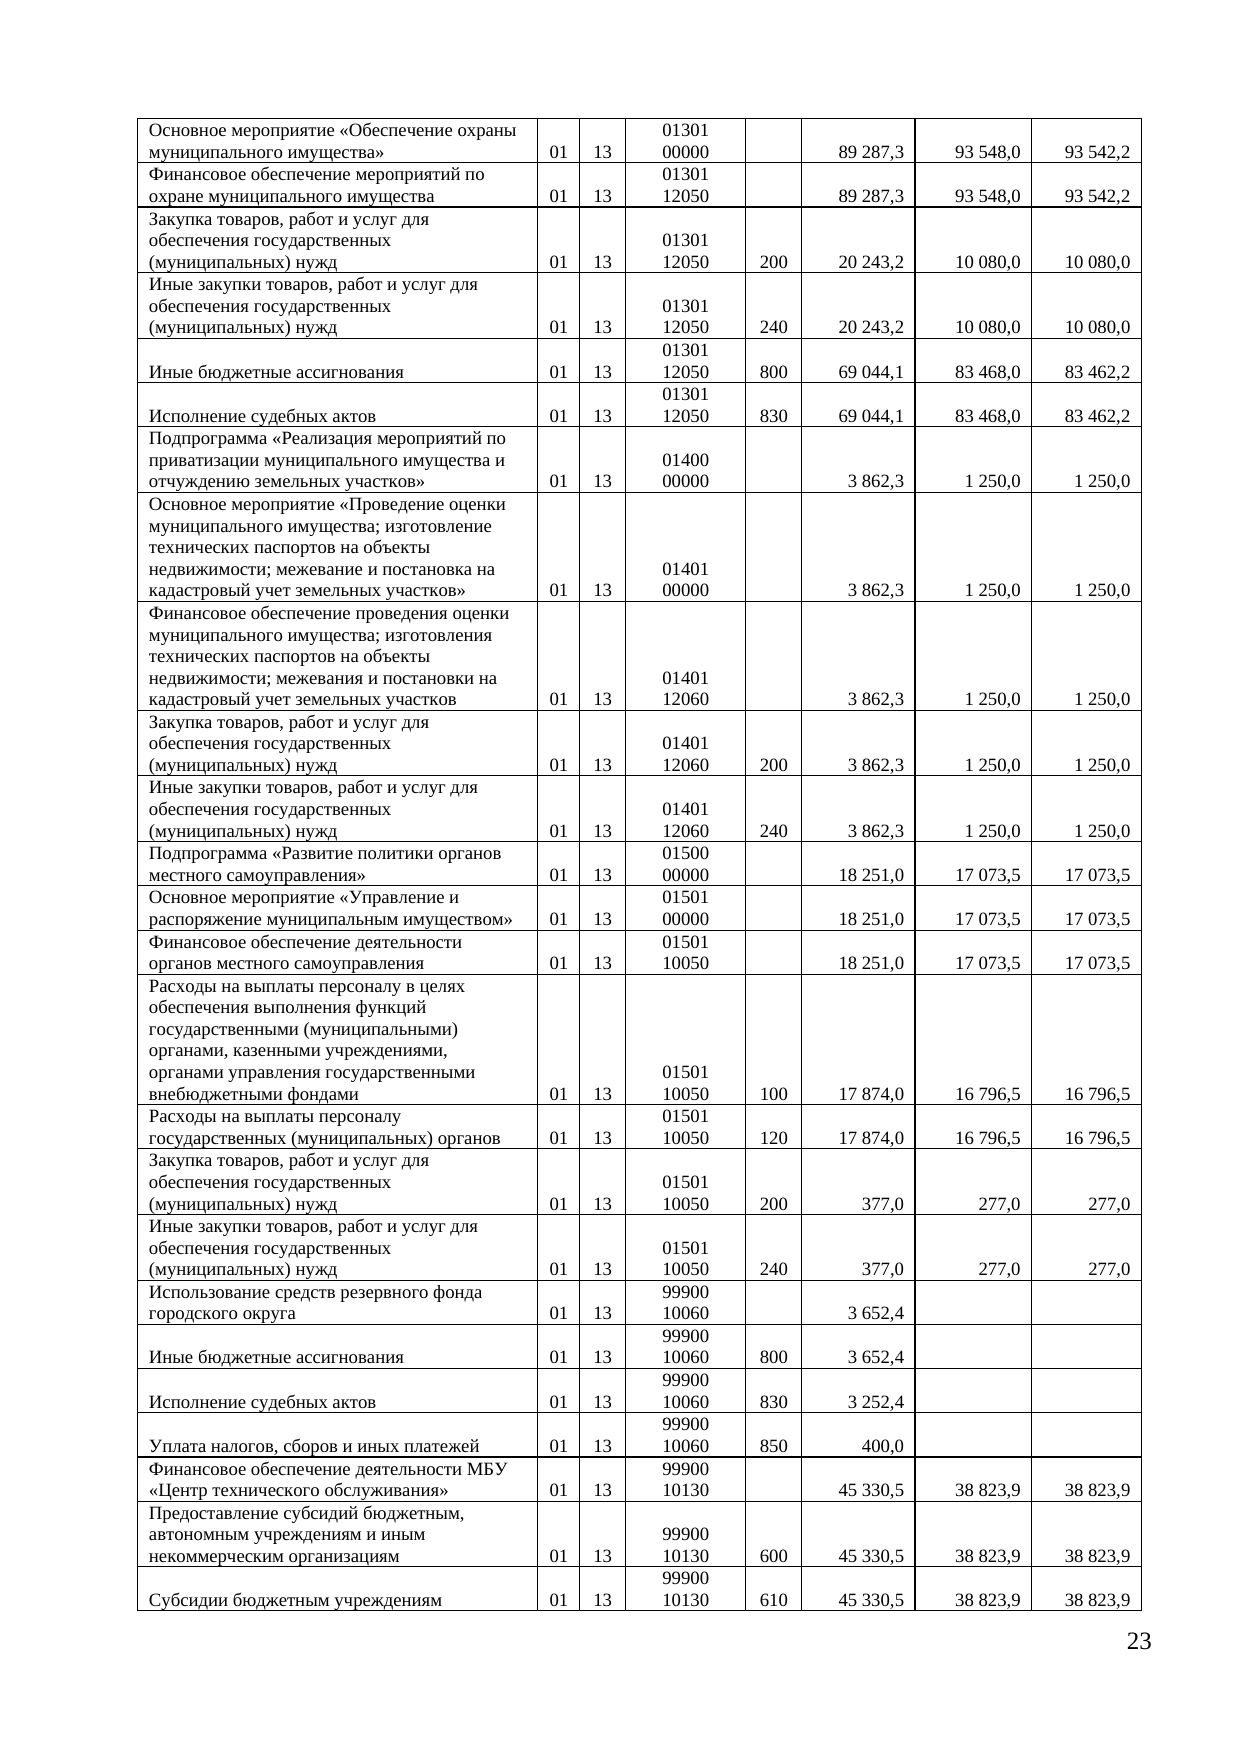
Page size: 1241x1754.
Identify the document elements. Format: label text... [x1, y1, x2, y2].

table_cell 13 [580, 1502, 625, 1566]
table_cell [746, 1281, 801, 1324]
table_cell 01 [538, 931, 579, 974]
table_cell 38 823,9 [916, 1458, 1031, 1501]
table_cell 99900 10130 [626, 1567, 745, 1610]
table_cell [746, 842, 801, 885]
table_cell 83 462,2 [1032, 383, 1141, 426]
table_cell 01 [538, 427, 579, 492]
table_cell [1032, 1413, 1141, 1456]
table_cell 01 [538, 163, 579, 206]
table_cell Иные закупки товаров, работ и услуг для обеспечения государственных (муниципальных) нужд [138, 273, 537, 338]
table_cell 1 250,0 [1032, 776, 1141, 841]
table_cell [746, 931, 801, 974]
table_cell 13 [580, 975, 625, 1104]
table_cell 01 [538, 119, 579, 162]
table_cell 20 243,2 [802, 208, 914, 272]
table_cell 240 [746, 776, 801, 841]
table_cell 13 [580, 1458, 625, 1501]
table_cell 1 250,0 [1032, 602, 1141, 710]
table_cell 10 080,0 [916, 273, 1031, 338]
table_cell 01501 10050 [626, 1149, 745, 1214]
table_cell 01 [538, 1413, 579, 1456]
table_cell Расходы на выплаты персоналу в целях обеспечения выполнения функций государственными (муниципальными) органами, казенными учреждениями, органами управления государственными внебюджетными фондами [138, 975, 537, 1104]
table_cell Основное мероприятие «Обеспечение охраны муниципального имущества» [138, 119, 537, 162]
table_cell 13 [580, 1215, 625, 1280]
table_cell 17 073,5 [916, 886, 1031, 929]
table_cell 3 652,4 [802, 1325, 914, 1368]
table_cell 13 [580, 208, 625, 272]
table_cell 01 [538, 1567, 579, 1610]
table_cell 13 [580, 1567, 625, 1610]
table_cell 45 330,5 [802, 1458, 914, 1501]
table_cell 16 796,5 [916, 1105, 1031, 1148]
table_cell 1 250,0 [1032, 493, 1141, 601]
table_cell 830 [746, 383, 801, 426]
table_cell Подпрограмма «Развитие политики органов местного самоуправления» [138, 842, 537, 885]
table_cell 400,0 [802, 1413, 914, 1456]
table_cell 18 251,0 [802, 931, 914, 974]
table_cell [746, 163, 801, 206]
table_cell 200 [746, 208, 801, 272]
table_cell 3 862,3 [802, 602, 914, 710]
table_cell 3 862,3 [802, 776, 914, 841]
table_cell 17 874,0 [802, 975, 914, 1104]
table_cell 69 044,1 [802, 383, 914, 426]
table_cell 38 823,9 [1032, 1502, 1141, 1566]
table_cell Иные закупки товаров, работ и услуг для обеспечения государственных (муниципальных) нужд [138, 1215, 537, 1280]
table_cell 01 [538, 1215, 579, 1280]
table_cell [746, 602, 801, 710]
table_cell 69 044,1 [802, 339, 914, 382]
table_cell 01 [538, 886, 579, 929]
table_cell 38 823,9 [1032, 1458, 1141, 1501]
table_cell 01 [538, 339, 579, 382]
table_cell 13 [580, 602, 625, 710]
table_cell 93 548,0 [916, 163, 1031, 206]
table_cell 01 [538, 602, 579, 710]
table_cell 01 [538, 1149, 579, 1214]
table_cell 01 [538, 273, 579, 338]
table_cell [916, 1369, 1031, 1412]
table_cell 10 080,0 [1032, 208, 1141, 272]
table_cell 610 [746, 1567, 801, 1610]
table_cell 99900 10130 [626, 1502, 745, 1566]
table_cell Подпрограмма «Реализация мероприятий по приватизации муниципального имущества и отчуждению земельных участков» [138, 427, 537, 492]
table_cell 17 073,5 [916, 842, 1031, 885]
table_cell 01301 12050 [626, 339, 745, 382]
table_cell Использование средств резервного фонда городского округа [138, 1281, 537, 1324]
table_cell 1 250,0 [916, 711, 1031, 775]
table_cell 01 [538, 1369, 579, 1412]
table_cell 13 [580, 842, 625, 885]
table_cell 13 [580, 493, 625, 601]
table_cell 800 [746, 339, 801, 382]
table_cell 01401 12060 [626, 776, 745, 841]
table_cell 16 796,5 [1032, 1105, 1141, 1148]
table_cell Закупка товаров, работ и услуг для обеспечения государственных (муниципальных) нужд [138, 711, 537, 775]
table_cell 01401 00000 [626, 493, 745, 601]
table_cell 01 [538, 1325, 579, 1368]
table_cell Финансовое обеспечение деятельности МБУ «Центр технического обслуживания» [138, 1458, 537, 1501]
table_cell 277,0 [916, 1149, 1031, 1214]
table_cell 120 [746, 1105, 801, 1148]
table_cell 18 251,0 [802, 842, 914, 885]
table_cell 13 [580, 1413, 625, 1456]
table_cell Расходы на выплаты персоналу государственных (муниципальных) органов [138, 1105, 537, 1148]
table_cell 200 [746, 1149, 801, 1214]
table_cell 10 080,0 [916, 208, 1031, 272]
table_cell 83 462,2 [1032, 339, 1141, 382]
table_cell 38 823,9 [1032, 1567, 1141, 1610]
table_cell 13 [580, 1325, 625, 1368]
table_cell 17 073,5 [1032, 886, 1141, 929]
table_cell 17 073,5 [1032, 931, 1141, 974]
table_cell 99900 10060 [626, 1281, 745, 1324]
table_cell 3 862,3 [802, 711, 914, 775]
table_cell 99900 10130 [626, 1458, 745, 1501]
table_cell 83 468,0 [916, 339, 1031, 382]
table_cell 89 287,3 [802, 163, 914, 206]
table_cell 99900 10060 [626, 1325, 745, 1368]
table_cell Предоставление субсидий бюджетным, автономным учреждениям и иным некоммерческим организациям [138, 1502, 537, 1566]
table_cell [916, 1325, 1031, 1368]
table_cell 16 796,5 [916, 975, 1031, 1104]
table_cell 01 [538, 1281, 579, 1324]
table_cell 99900 10060 [626, 1369, 745, 1412]
table_cell 16 796,5 [1032, 975, 1141, 1104]
table_cell 13 [580, 427, 625, 492]
table_cell 13 [580, 1105, 625, 1148]
table_cell 13 [580, 711, 625, 775]
table_cell 01501 00000 [626, 886, 745, 929]
table_cell [746, 493, 801, 601]
table_cell 18 251,0 [802, 886, 914, 929]
table_cell Финансовое обеспечение деятельности органов местного самоуправления [138, 931, 537, 974]
table_cell 1 250,0 [1032, 427, 1141, 492]
table_cell 13 [580, 931, 625, 974]
table_cell [746, 1458, 801, 1501]
table_cell 1 250,0 [1032, 711, 1141, 775]
table_cell [746, 427, 801, 492]
table_cell 01501 10050 [626, 931, 745, 974]
table_cell 01500 00000 [626, 842, 745, 885]
table_cell 93 542,2 [1032, 119, 1141, 162]
table_cell 93 548,0 [916, 119, 1031, 162]
table_cell 13 [580, 119, 625, 162]
table_cell 01400 00000 [626, 427, 745, 492]
table_cell 01 [538, 842, 579, 885]
table_cell Уплата налогов, сборов и иных платежей [138, 1413, 537, 1456]
table_cell 200 [746, 711, 801, 775]
table_cell [1032, 1369, 1141, 1412]
table_cell 01 [538, 1502, 579, 1566]
table_cell 10 080,0 [1032, 273, 1141, 338]
table_cell [1032, 1325, 1141, 1368]
table_cell [746, 119, 801, 162]
table_cell 3 862,3 [802, 427, 914, 492]
table_cell 13 [580, 273, 625, 338]
table_cell 3 862,3 [802, 493, 914, 601]
table_cell 377,0 [802, 1149, 914, 1214]
table_cell 13 [580, 886, 625, 929]
table_cell 277,0 [1032, 1215, 1141, 1280]
table_cell 01 [538, 776, 579, 841]
table_cell 01301 12050 [626, 383, 745, 426]
table_cell 01401 12060 [626, 711, 745, 775]
table_cell 17 073,5 [1032, 842, 1141, 885]
table_cell 01501 10050 [626, 1215, 745, 1280]
table_cell 01301 12050 [626, 163, 745, 206]
table_cell 20 243,2 [802, 273, 914, 338]
table_cell 17 073,5 [916, 931, 1031, 974]
table_cell 377,0 [802, 1215, 914, 1280]
table_cell 3 252,4 [802, 1369, 914, 1412]
table_cell 800 [746, 1325, 801, 1368]
table_cell 1 250,0 [916, 427, 1031, 492]
table_cell Иные бюджетные ассигнования [138, 339, 537, 382]
table_cell 1 250,0 [916, 602, 1031, 710]
table_cell Финансовое обеспечение проведения оценки муниципального имущества; изготовления технических паспортов на объекты недвижимости; межевания и постановки на кадастровый учет земельных участков [138, 602, 537, 710]
table_cell Иные бюджетные ассигнования [138, 1325, 537, 1368]
table_cell 600 [746, 1502, 801, 1566]
table_cell 13 [580, 776, 625, 841]
table_cell 38 823,9 [916, 1567, 1031, 1610]
table_cell 01401 12060 [626, 602, 745, 710]
table_cell 01501 10050 [626, 1105, 745, 1148]
table_cell [916, 1281, 1031, 1324]
table_cell Исполнение судебных актов [138, 1369, 537, 1412]
table_cell 13 [580, 1369, 625, 1412]
table_cell 01 [538, 493, 579, 601]
table_cell [746, 886, 801, 929]
table_cell Закупка товаров, работ и услуг для обеспечения государственных (муниципальных) нужд [138, 208, 537, 272]
table_cell 13 [580, 383, 625, 426]
table_cell 13 [580, 339, 625, 382]
table_cell Исполнение судебных актов [138, 383, 537, 426]
table_cell 100 [746, 975, 801, 1104]
table_cell 01301 12050 [626, 208, 745, 272]
table_cell 01 [538, 383, 579, 426]
table_cell 240 [746, 273, 801, 338]
table_cell 240 [746, 1215, 801, 1280]
table_cell Финансовое обеспечение мероприятий по охране муниципального имущества [138, 163, 537, 206]
table_cell 850 [746, 1413, 801, 1456]
table_cell 01 [538, 1105, 579, 1148]
table_cell 830 [746, 1369, 801, 1412]
table_cell 17 874,0 [802, 1105, 914, 1148]
table_cell 277,0 [1032, 1149, 1141, 1214]
table_cell 1 250,0 [916, 493, 1031, 601]
table_cell [916, 1413, 1031, 1456]
table_cell Субсидии бюджетным учреждениям [138, 1567, 537, 1610]
table_cell 01301 12050 [626, 273, 745, 338]
table_cell Иные закупки товаров, работ и услуг для обеспечения государственных (муниципальных) нужд [138, 776, 537, 841]
table_cell 38 823,9 [916, 1502, 1031, 1566]
table_cell 277,0 [916, 1215, 1031, 1280]
table_cell 01 [538, 208, 579, 272]
table_cell 01301 00000 [626, 119, 745, 162]
table_cell 83 468,0 [916, 383, 1031, 426]
table_cell 45 330,5 [802, 1567, 914, 1610]
table_cell 13 [580, 163, 625, 206]
table_cell 45 330,5 [802, 1502, 914, 1566]
table_cell 01 [538, 1458, 579, 1501]
table_cell 13 [580, 1281, 625, 1324]
table_cell 3 652,4 [802, 1281, 914, 1324]
table_cell Основное мероприятие «Проведение оценки муниципального имущества; изготовление технических паспортов на объекты недвижимости; межевание и постановка на кадастровый учет земельных участков» [138, 493, 537, 601]
table_cell 99900 10060 [626, 1413, 745, 1456]
table_cell Закупка товаров, работ и услуг для обеспечения государственных (муниципальных) нужд [138, 1149, 537, 1214]
table_cell 13 [580, 1149, 625, 1214]
table_cell Основное мероприятие «Управление и распоряжение муниципальным имуществом» [138, 886, 537, 929]
table_cell 01 [538, 975, 579, 1104]
table_cell [1032, 1281, 1141, 1324]
table_cell 93 542,2 [1032, 163, 1141, 206]
table_cell 01 [538, 711, 579, 775]
table_cell 01501 10050 [626, 975, 745, 1104]
table_cell 1 250,0 [916, 776, 1031, 841]
table_cell 89 287,3 [802, 119, 914, 162]
